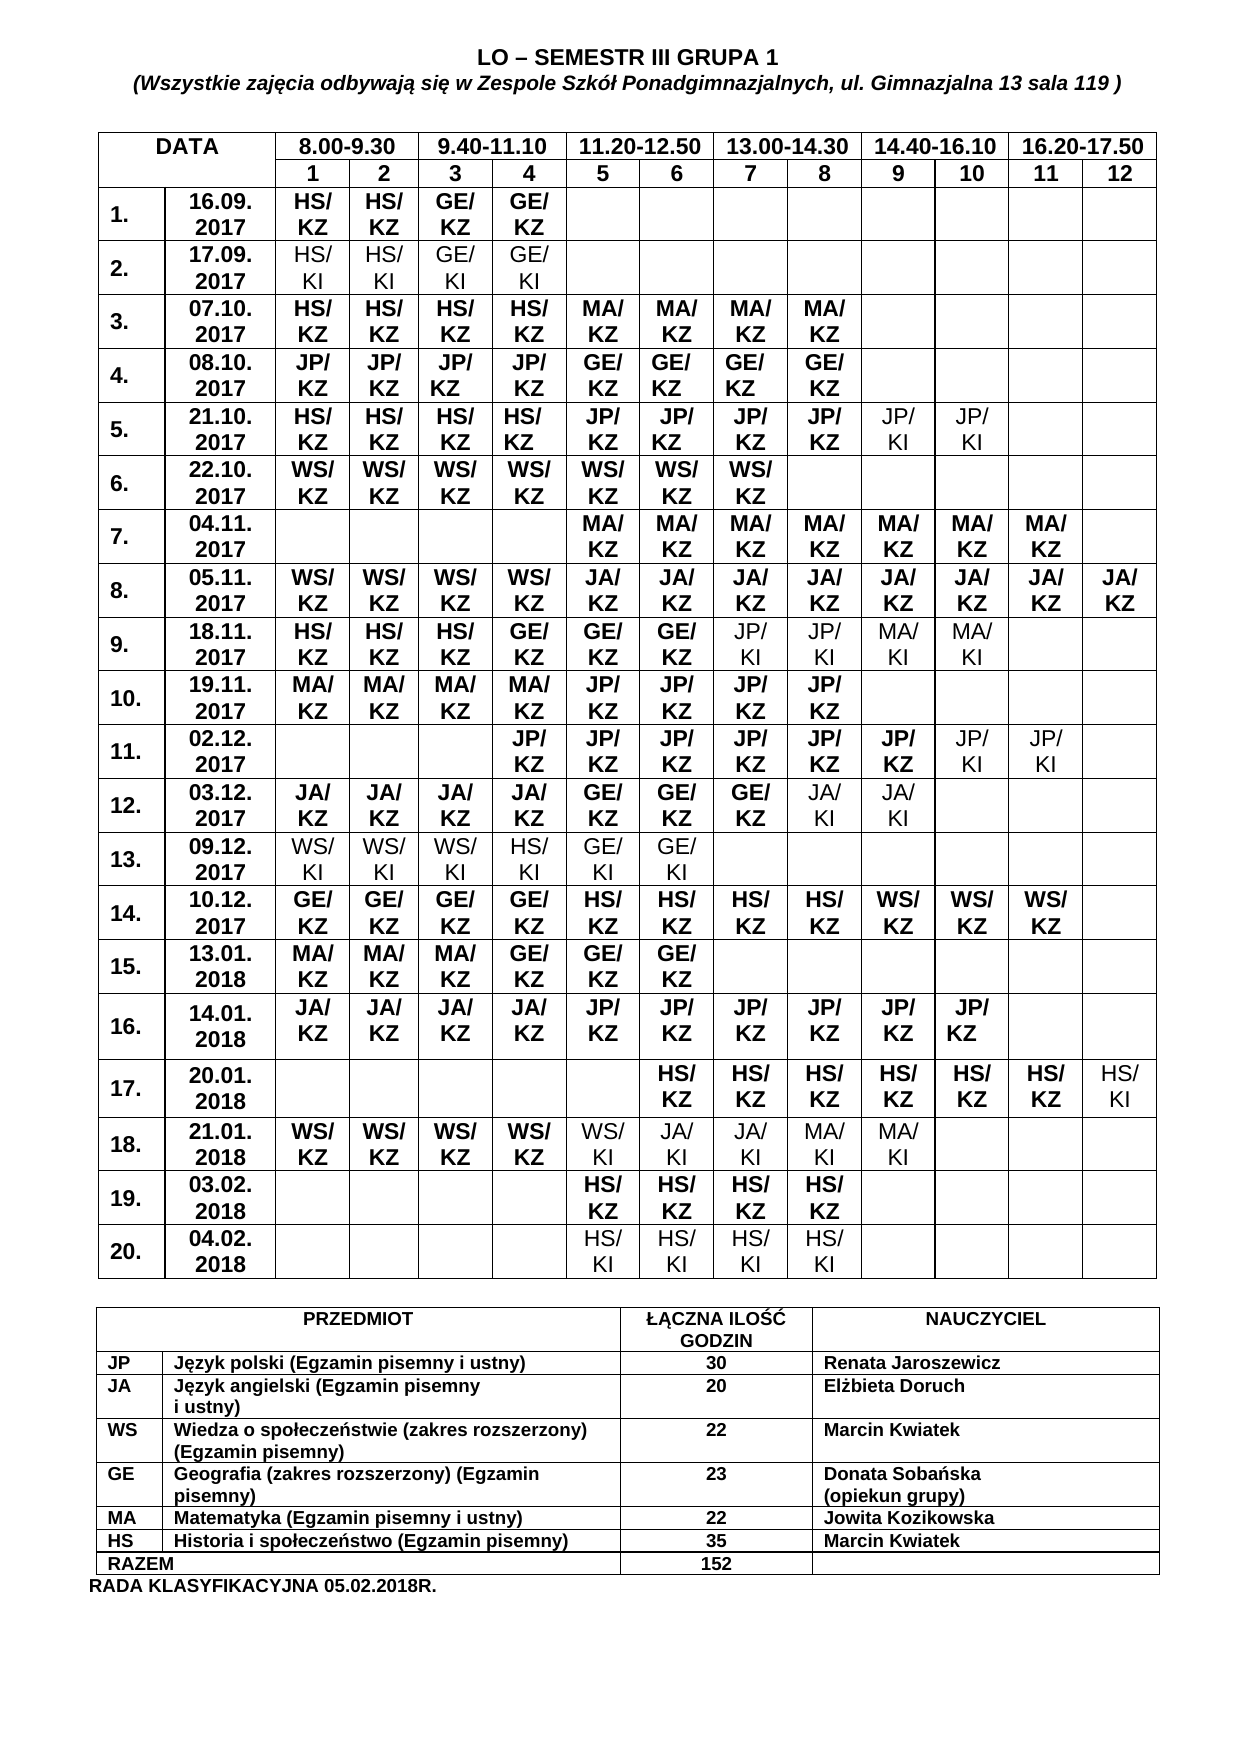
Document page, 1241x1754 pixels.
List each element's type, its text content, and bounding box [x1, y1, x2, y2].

table_cell [99, 618, 164, 670]
table_cell MA/KZ [640, 295, 713, 348]
table_cell JA/ KZ [714, 564, 787, 617]
table_cell [99, 940, 164, 993]
table_cell GE/ KZ [419, 886, 492, 939]
table_cell [1083, 779, 1156, 832]
table_cell MA/KZ [862, 510, 934, 563]
table_cell WS/KZ [350, 456, 418, 509]
table_cell [788, 833, 861, 885]
table_cell [936, 456, 1008, 509]
table_cell [1009, 349, 1082, 402]
table_cell GE/KZ [493, 886, 566, 939]
table_cell 14.01. 2018 [166, 994, 275, 1059]
table_cell JP/ KZ [788, 671, 861, 724]
table_cell JP/ KZ [714, 994, 787, 1059]
table_cell 6 [640, 160, 713, 187]
table_cell 152 [621, 1553, 812, 1574]
table_cell [862, 1171, 934, 1224]
table_cell MA/KZ [714, 510, 787, 563]
table_cell Marcin Kwiatek [813, 1530, 1159, 1551]
table_cell HS/ KZ [419, 618, 492, 670]
table_cell HS/KI [640, 1225, 713, 1278]
table_cell [1083, 886, 1156, 939]
table_header PRZEDMIOT [97, 1308, 620, 1351]
table_cell MA/KI [862, 618, 934, 670]
table_header 9.40-11.10 [419, 133, 566, 159]
table_cell [99, 188, 164, 240]
table_cell 21.10. 2017 [166, 403, 275, 455]
table_cell [1009, 1171, 1082, 1224]
table_cell HS/ KZ [350, 618, 418, 670]
table_cell HS/KI [493, 833, 566, 885]
table_cell MA/KZ [276, 671, 349, 724]
table_cell JP/ KZ [419, 349, 492, 402]
table_cell MA/KZ [350, 940, 418, 993]
table_cell WS/ KZ [567, 456, 639, 509]
table_cell [788, 241, 861, 294]
table_cell JP/ KI [1009, 725, 1082, 778]
table_cell [1083, 456, 1156, 509]
table_cell WS/KZ [350, 564, 418, 617]
table_cell [1083, 241, 1156, 294]
table_cell [1009, 1118, 1082, 1170]
table_cell [936, 295, 1008, 348]
table_cell 1 [276, 160, 349, 187]
table_cell [99, 886, 164, 939]
table_cell 22 [621, 1507, 812, 1529]
table_cell HS/ KZ [276, 618, 349, 670]
table_cell Jowita Kozikowska [813, 1507, 1159, 1529]
table_cell [350, 1225, 418, 1278]
table_cell Marcin Kwiatek [813, 1419, 1159, 1462]
table_cell HS/ KI [276, 241, 349, 294]
table_cell GE/ KZ [714, 349, 787, 402]
table_cell GE/KZ [788, 349, 861, 402]
table_cell [99, 1060, 164, 1117]
table_cell [1009, 618, 1082, 670]
table_cell MA/KZ [788, 510, 861, 563]
table_cell JP/ KZ [936, 994, 1008, 1059]
table_cell JA/ KZ [276, 994, 349, 1059]
table_header 14.40-16.10 [862, 133, 1008, 159]
table_cell MA/KZ [1009, 510, 1082, 563]
table_cell 20 [621, 1375, 812, 1418]
table_cell [813, 1553, 1159, 1574]
table_cell 03.12. 2017 [166, 779, 275, 832]
table_cell JA/ KI [714, 1118, 787, 1170]
table_cell [788, 188, 861, 240]
table_cell HS/KZ [936, 1060, 1008, 1117]
table_cell HS/KZ [567, 1171, 639, 1224]
table_cell Elżbieta Doruch [813, 1375, 1159, 1418]
table_cell MA/KZ [936, 510, 1008, 563]
table_cell [936, 833, 1008, 885]
table_cell MA/ KZ [419, 671, 492, 724]
table_cell Język angielski (Egzamin pisemny i ustny) [163, 1375, 620, 1418]
table_cell JP/ KZ [788, 403, 861, 455]
table_cell 9 [862, 160, 934, 187]
table_cell [714, 188, 787, 240]
table_cell 20.01. 2018 [166, 1060, 275, 1117]
table_cell HS/KZ [862, 1060, 934, 1117]
table_cell [493, 510, 566, 563]
table_cell HS/KZ [788, 1171, 861, 1224]
table_cell 10 [936, 160, 1008, 187]
table_cell Donata Sobańska (opiekun grupy) [813, 1463, 1159, 1506]
table_cell [276, 1225, 349, 1278]
table_cell JA/ KZ [567, 564, 639, 617]
table_cell [714, 940, 787, 993]
table_cell GE/ KI [567, 833, 639, 885]
table_cell GE/KZ [493, 618, 566, 670]
table_cell HS/KZ [419, 295, 492, 348]
table_cell JP/ KZ [567, 403, 639, 455]
table_cell [640, 188, 713, 240]
table_cell MA/ KI [788, 1118, 861, 1170]
table_cell GE/KZ [567, 940, 639, 993]
table_cell WS/KZ [419, 564, 492, 617]
table_cell 8 [788, 160, 861, 187]
table_cell WS/KZ [276, 564, 349, 617]
table_cell 09.12. 2017 [166, 833, 275, 885]
table_cell JA/ KI [640, 1118, 713, 1170]
table_cell [1083, 1118, 1156, 1170]
table_cell [1009, 241, 1082, 294]
table_cell [99, 403, 164, 455]
table_cell 13.01. 2018 [166, 940, 275, 993]
table_cell JP/ KZ [640, 671, 713, 724]
table_cell 05.11. 2017 [166, 564, 275, 617]
table_cell JP/ KZ [788, 994, 861, 1059]
table_cell JA/ KI [788, 779, 861, 832]
table_cell JP/ KZ [567, 994, 639, 1059]
table_cell MA/KZ [419, 940, 492, 993]
table_cell [862, 671, 934, 724]
table_cell WS/KZ [936, 886, 1008, 939]
table_cell [1009, 456, 1082, 509]
table_cell WS/ KZ [419, 1118, 492, 1170]
table_cell [862, 241, 934, 294]
table_cell JA/ KI [862, 779, 934, 832]
table_cell MA/KZ [714, 295, 787, 348]
table_cell 4 [493, 160, 566, 187]
table_cell 3 [419, 160, 492, 187]
table_cell WS [97, 1419, 162, 1462]
table_cell [99, 725, 164, 778]
table_cell 17.09. 2017 [166, 241, 275, 294]
table_cell [1083, 349, 1156, 402]
table_cell JP/ KI [936, 403, 1008, 455]
table_cell [1083, 403, 1156, 455]
table_cell [276, 1171, 349, 1224]
table_cell [419, 725, 492, 778]
table_cell 12 [1083, 160, 1156, 187]
table_cell WS/KZ [493, 564, 566, 617]
table_cell HS/KZ [567, 886, 639, 939]
table_cell [640, 241, 713, 294]
table_cell [1083, 833, 1156, 885]
table_cell 23 [621, 1463, 812, 1506]
table_cell HS/KZ [350, 403, 418, 455]
table_cell GE/KZ [350, 886, 418, 939]
table_cell [1083, 1225, 1156, 1278]
table_cell WS/ KZ [419, 456, 492, 509]
table_cell [936, 188, 1008, 240]
table_header 11.20-12.50 [567, 133, 713, 159]
table_cell JP/ KZ [640, 725, 713, 778]
table_cell [1009, 188, 1082, 240]
table_cell [1083, 725, 1156, 778]
table_cell JA/ KZ [419, 994, 492, 1059]
table_cell Matematyka (Egzamin pisemny i ustny) [163, 1507, 620, 1529]
table_cell WS/KI [419, 833, 492, 885]
table_cell [99, 349, 164, 402]
table_cell HS/KZ [788, 1060, 861, 1117]
table_cell JP/ KZ [640, 994, 713, 1059]
table_cell GE/ KI [493, 241, 566, 294]
table_cell HS/KI [714, 1225, 787, 1278]
table_cell [936, 241, 1008, 294]
table_cell JP [97, 1352, 162, 1374]
table_cell 11 [1009, 160, 1082, 187]
table_cell [493, 1225, 566, 1278]
table_cell [1083, 1171, 1156, 1224]
table_cell [99, 779, 164, 832]
table_cell WS/KI [276, 833, 349, 885]
table_cell JA/ KZ [493, 994, 566, 1059]
table_header DATA [99, 133, 275, 187]
table_cell [419, 1171, 492, 1224]
table_cell [99, 1171, 164, 1224]
table_cell [1083, 295, 1156, 348]
table_cell [276, 510, 349, 563]
table_cell 10.12. 2017 [166, 886, 275, 939]
table_cell GE/KZ [640, 349, 713, 402]
table_cell GE/KI [640, 833, 713, 885]
table_header 8.00-9.30 [276, 133, 418, 159]
table_cell JP/ KZ [714, 725, 787, 778]
table_cell [1083, 188, 1156, 240]
text RADA KLASYFIKACYJNA 05.02.2018R. [89, 1575, 1167, 1597]
table_cell JA/ KZ [493, 779, 566, 832]
table_cell [936, 940, 1008, 993]
table_cell [567, 1060, 639, 1117]
table_cell [493, 1060, 566, 1117]
table_cell [350, 1060, 418, 1117]
table_cell HS/KZ [1009, 1060, 1082, 1117]
table_cell 35 [621, 1530, 812, 1551]
table_cell 03.02. 2018 [166, 1171, 275, 1224]
table_cell MA [97, 1507, 162, 1529]
table_cell JA/ KZ [276, 779, 349, 832]
table_cell JP/ KZ [862, 994, 934, 1059]
table_cell WS/ KZ [640, 456, 713, 509]
table_cell MA/KZ [640, 510, 713, 563]
table_cell [1083, 994, 1156, 1059]
table_cell 07.10. 2017 [166, 295, 275, 348]
table_cell [99, 241, 164, 294]
table_cell [99, 1118, 164, 1170]
table_cell GE/KZ [493, 940, 566, 993]
table_cell HS/KZ [714, 886, 787, 939]
table_cell JP/ KZ [350, 349, 418, 402]
table_cell 7 [714, 160, 787, 187]
table_cell HS/KZ [714, 1171, 787, 1224]
table_cell HS/KZ [640, 1171, 713, 1224]
table_cell 21.01. 2018 [166, 1118, 275, 1170]
table_cell [99, 564, 164, 617]
table_cell [99, 295, 164, 348]
table_cell HS/KZ [276, 295, 349, 348]
table_cell 22.10. 2017 [166, 456, 275, 509]
table_cell WS/ KZ [714, 456, 787, 509]
table_cell MA/KZ [567, 510, 639, 563]
table_cell JA/ KZ [788, 564, 861, 617]
table_cell WS/KI [350, 833, 418, 885]
table_cell [99, 510, 164, 563]
table_cell [99, 994, 164, 1059]
table_cell [862, 833, 934, 885]
table_cell MA/KZ [350, 671, 418, 724]
table_cell [1083, 618, 1156, 670]
table_cell [1083, 940, 1156, 993]
table_cell [99, 456, 164, 509]
table_cell 19.11. 2017 [166, 671, 275, 724]
table_header 16.20-17.50 [1009, 133, 1156, 159]
table_cell HS/KZ [640, 1060, 713, 1117]
table_cell JA/ KZ [350, 994, 418, 1059]
table_cell 2 [350, 160, 418, 187]
table_cell GE/KZ [276, 886, 349, 939]
table_cell [862, 349, 934, 402]
table_cell JP/ KI [714, 618, 787, 670]
table_cell [862, 456, 934, 509]
table_cell WS/KI [567, 1118, 639, 1170]
table_cell JP/ KZ [567, 725, 639, 778]
table_cell [567, 188, 639, 240]
table_cell JP/ KI [862, 403, 934, 455]
table_cell GE/ KI [419, 241, 492, 294]
table_cell JP/ KI [788, 618, 861, 670]
table_cell Wiedza o społeczeństwie (zakres rozszerzony) (Egzamin pisemny) [163, 1419, 620, 1462]
table_cell GE [97, 1463, 162, 1506]
table_cell GE/KZ [640, 618, 713, 670]
table_cell JA/ KZ [862, 564, 934, 617]
table_cell HS/KZ [276, 403, 349, 455]
table_cell JA/ KZ [419, 779, 492, 832]
table_cell [1009, 1225, 1082, 1278]
table_cell [862, 1225, 934, 1278]
table_cell Język polski (Egzamin pisemny i ustny) [163, 1352, 620, 1374]
table_cell 5 [567, 160, 639, 187]
table_cell HS/ KZ [350, 188, 418, 240]
table_cell 04.02. 2018 [166, 1225, 275, 1278]
table_cell [936, 779, 1008, 832]
table_cell 02.12. 2017 [166, 725, 275, 778]
table_cell [350, 725, 418, 778]
table_cell HS/KZ [714, 1060, 787, 1117]
table_cell WS/ KZ [350, 1118, 418, 1170]
table_cell [493, 1171, 566, 1224]
table_cell 30 [621, 1352, 812, 1374]
table_cell JP/ KI [936, 725, 1008, 778]
table_cell JA/ KZ [936, 564, 1008, 617]
table_cell 18.11. 2017 [166, 618, 275, 670]
table_cell [862, 940, 934, 993]
table_cell WS/KZ [1009, 886, 1082, 939]
table_cell [419, 1060, 492, 1117]
table_cell [788, 456, 861, 509]
table_cell GE/KZ [640, 940, 713, 993]
table_header ŁĄCZNA ILOŚĆ GODZIN [621, 1308, 812, 1351]
table_cell JP/ KZ [862, 725, 934, 778]
table_cell [276, 725, 349, 778]
table_cell GE/ KZ [493, 188, 566, 240]
table_cell [99, 833, 164, 885]
table_cell MA/KZ [276, 940, 349, 993]
table_cell [419, 1225, 492, 1278]
table_cell JP/ KZ [788, 725, 861, 778]
table_cell HS/KI [1083, 1060, 1156, 1117]
table_cell WS/KZ [493, 456, 566, 509]
table_cell [862, 188, 934, 240]
table_cell JP/ KZ [567, 671, 639, 724]
table_cell [350, 510, 418, 563]
table_cell JA/ KZ [350, 779, 418, 832]
table_cell HS/ KZ [419, 403, 492, 455]
table_cell [567, 241, 639, 294]
table_cell [419, 510, 492, 563]
table_cell GE/KZ [567, 779, 639, 832]
table_cell [1083, 671, 1156, 724]
table_cell Geografia (zakres rozszerzony) (Egzamin pisemny) [163, 1463, 620, 1506]
table_cell Historia i społeczeństwo (Egzamin pisemny) [163, 1530, 620, 1551]
table_cell 08.10. 2017 [166, 349, 275, 402]
table_cell JA/ KZ [1009, 564, 1082, 617]
table_cell WS/ KZ [493, 1118, 566, 1170]
table_cell [936, 1118, 1008, 1170]
table_cell HS/KI [567, 1225, 639, 1278]
table_cell [788, 940, 861, 993]
table_cell HS [97, 1530, 162, 1551]
table_cell [1009, 940, 1082, 993]
table_cell JP/ KZ [493, 349, 566, 402]
table_cell [99, 1225, 164, 1278]
table_cell GE/KZ [567, 618, 639, 670]
table_cell HS/KZ [788, 886, 861, 939]
table_cell GE/ KZ [419, 188, 492, 240]
table_cell [862, 295, 934, 348]
table_cell WS/KZ [276, 456, 349, 509]
table_cell [936, 671, 1008, 724]
table_cell 22 [621, 1419, 812, 1462]
table_cell JP/ KZ [276, 349, 349, 402]
table_cell JA [97, 1375, 162, 1418]
table_cell [714, 833, 787, 885]
table_cell HS/KI [788, 1225, 861, 1278]
table_cell 16.09. 2017 [166, 188, 275, 240]
table_cell [714, 241, 787, 294]
table_cell JP/ KZ [714, 671, 787, 724]
table_cell JP/ KZ [714, 403, 787, 455]
table_cell WS/ KZ [276, 1118, 349, 1170]
table_header 13.00-14.30 [714, 133, 861, 159]
table_cell [1083, 510, 1156, 563]
table_cell 04.11. 2017 [166, 510, 275, 563]
table_header NAUCZYCIEL [813, 1308, 1159, 1351]
table_cell HS/ KI [350, 241, 418, 294]
table_cell [350, 1171, 418, 1224]
table_cell Renata Jaroszewicz [813, 1352, 1159, 1374]
table_cell JP/ KZ [640, 403, 713, 455]
table_cell HS/KZ [493, 403, 566, 455]
table_cell WS/KZ [862, 886, 934, 939]
table_cell MA/KZ [788, 295, 861, 348]
table_cell HS/KZ [640, 886, 713, 939]
table_cell [936, 1225, 1008, 1278]
table_cell GE/KZ [640, 779, 713, 832]
table_cell RAZEM [97, 1553, 620, 1574]
table_cell MA/KI [936, 618, 1008, 670]
table_cell [1009, 403, 1082, 455]
table_cell MA/KZ [567, 295, 639, 348]
table_cell [936, 349, 1008, 402]
table_cell GE/KZ [567, 349, 639, 402]
table_cell [1009, 295, 1082, 348]
table_cell JP/ KZ [493, 725, 566, 778]
table_cell HS/KZ [493, 295, 566, 348]
table_cell [99, 671, 164, 724]
table_cell [1009, 779, 1082, 832]
table_cell [936, 1171, 1008, 1224]
table_cell GE/ KZ [714, 779, 787, 832]
table_cell JA/ KZ [1083, 564, 1156, 617]
table_cell MA/ KI [862, 1118, 934, 1170]
table_cell [1009, 994, 1082, 1059]
table_cell HS/KZ [350, 295, 418, 348]
table_cell [276, 1060, 349, 1117]
table_cell JA/ KZ [640, 564, 713, 617]
table_cell [1009, 833, 1082, 885]
table_cell [1009, 671, 1082, 724]
table_cell MA/KZ [493, 671, 566, 724]
table_cell HS/ KZ [276, 188, 349, 240]
